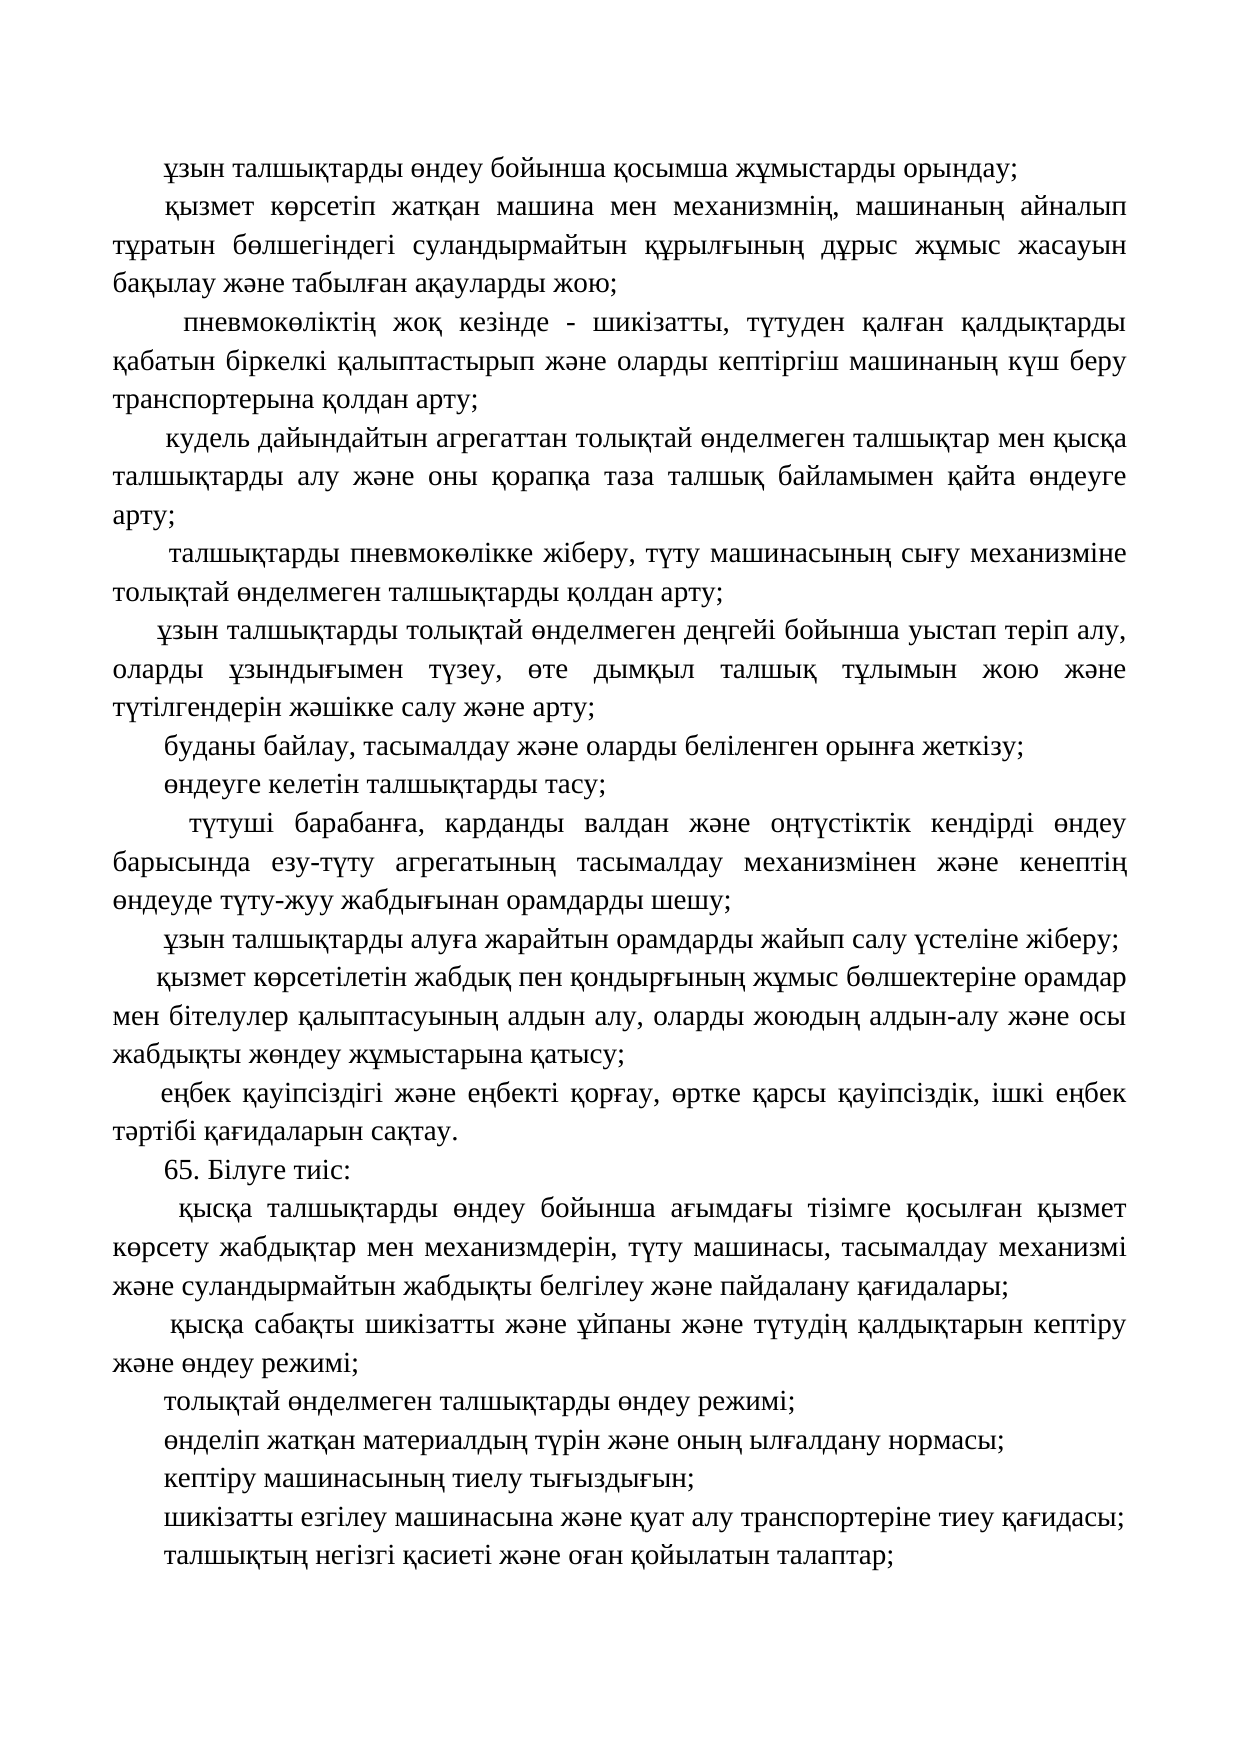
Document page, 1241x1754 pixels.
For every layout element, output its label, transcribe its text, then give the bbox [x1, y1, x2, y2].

text өндеуге келетін талшықтарды тасу; [112, 767, 1128, 800]
text қысқа талшықтарды өндеу бойынша ағымдағы тізімге қосылған қызмет көрсету жабдықтар мен механизмдерін, түту машинасы, тасымалдау механизмі және суландырмайтын жабдықты белгілеу және пайдалану қағидалары; [112, 1191, 1128, 1301]
text ұзын талшықтарды толықтай өнделмеген деңгейі бойынша уыстап теріп алу, оларды ұзындығымен түзеу, өте дымқыл талшық тұлымын жою және түтілгендерін жәшікке салу және арту; [112, 612, 1128, 723]
text түтуші барабанға, карданды валдан және оңтүстіктік кендірді өндеу барысында езу-түту агрегатының тасымалдау механизмінен және кенептің өндеуде түту-жуу жабдығынан орамдарды шешу; [112, 805, 1128, 916]
text шикізатты езгілеу машинасына және қуат алу транспортеріне тиеу қағидасы; [112, 1499, 1128, 1532]
text ұзын талшықтарды алуға жарайтын орамдарды жайып салу үстеліне жіберу; [112, 921, 1128, 954]
text толықтай өнделмеген талшықтарды өндеу режимі; [112, 1383, 1128, 1417]
text талшықтарды пневмокөлікке жіберу, түту машинасының сығу механизміне толықтай өнделмеген талшықтарды қолдан арту; [112, 535, 1128, 607]
text өнделіп жатқан материалдың түрін және оның ылғалдану нормасы; [112, 1422, 1128, 1455]
text кептіру машинасының тиелу тығыздығын; [112, 1460, 1128, 1494]
text ұзын талшықтарды өндеу бойынша қосымша жұмыстарды орындау; [112, 150, 1128, 183]
text қысқа сабақты шикізатты және ұйпаны және түтудің қалдықтарын кептіру және өндеу режимі; [112, 1306, 1128, 1378]
text қызмет көрсетілетін жабдық пен қондырғының жұмыс бөлшектеріне орамдар мен бітелулер қалыптасуының алдын алу, оларды жоюдың алдын-алу және осы жабдықты жөндеу жұмыстарына қатысу; [112, 959, 1128, 1070]
text пневмокөліктің жоқ кезінде - шикізатты, түтуден қалған қалдықтарды қабатын біркелкі қалыптастырып және оларды кептіргіш машинаның күш беру транспортерына қолдан арту; [112, 304, 1128, 415]
text талшықтың негізгі қасиеті және оған қойылатын талаптар; [112, 1537, 1128, 1571]
text қызмет көрсетіп жатқан машина мен механизмнің, машинаның айналып тұратын бөлшегіндегі суландырмайтын құрылғының дұрыс жұмыс жасауын бақылау және табылған ақауларды жою; [112, 188, 1128, 299]
text 65. Білуге тиіс: [112, 1152, 1128, 1186]
text буданы байлау, тасымалдау және оларды беліленген орынға жеткізу; [112, 728, 1128, 762]
text еңбек қауіпсіздігі және еңбекті қорғау, өртке қарсы қауіпсіздік, ішкі еңбек тәртібі қағидаларын сақтау. [112, 1075, 1128, 1147]
text кудель дайындайтын агрегаттан толықтай өнделмеген талшықтар мен қысқа талшықтарды алу және оны қорапқа таза талшық байламымен қайта өндеуге арту; [112, 420, 1128, 530]
